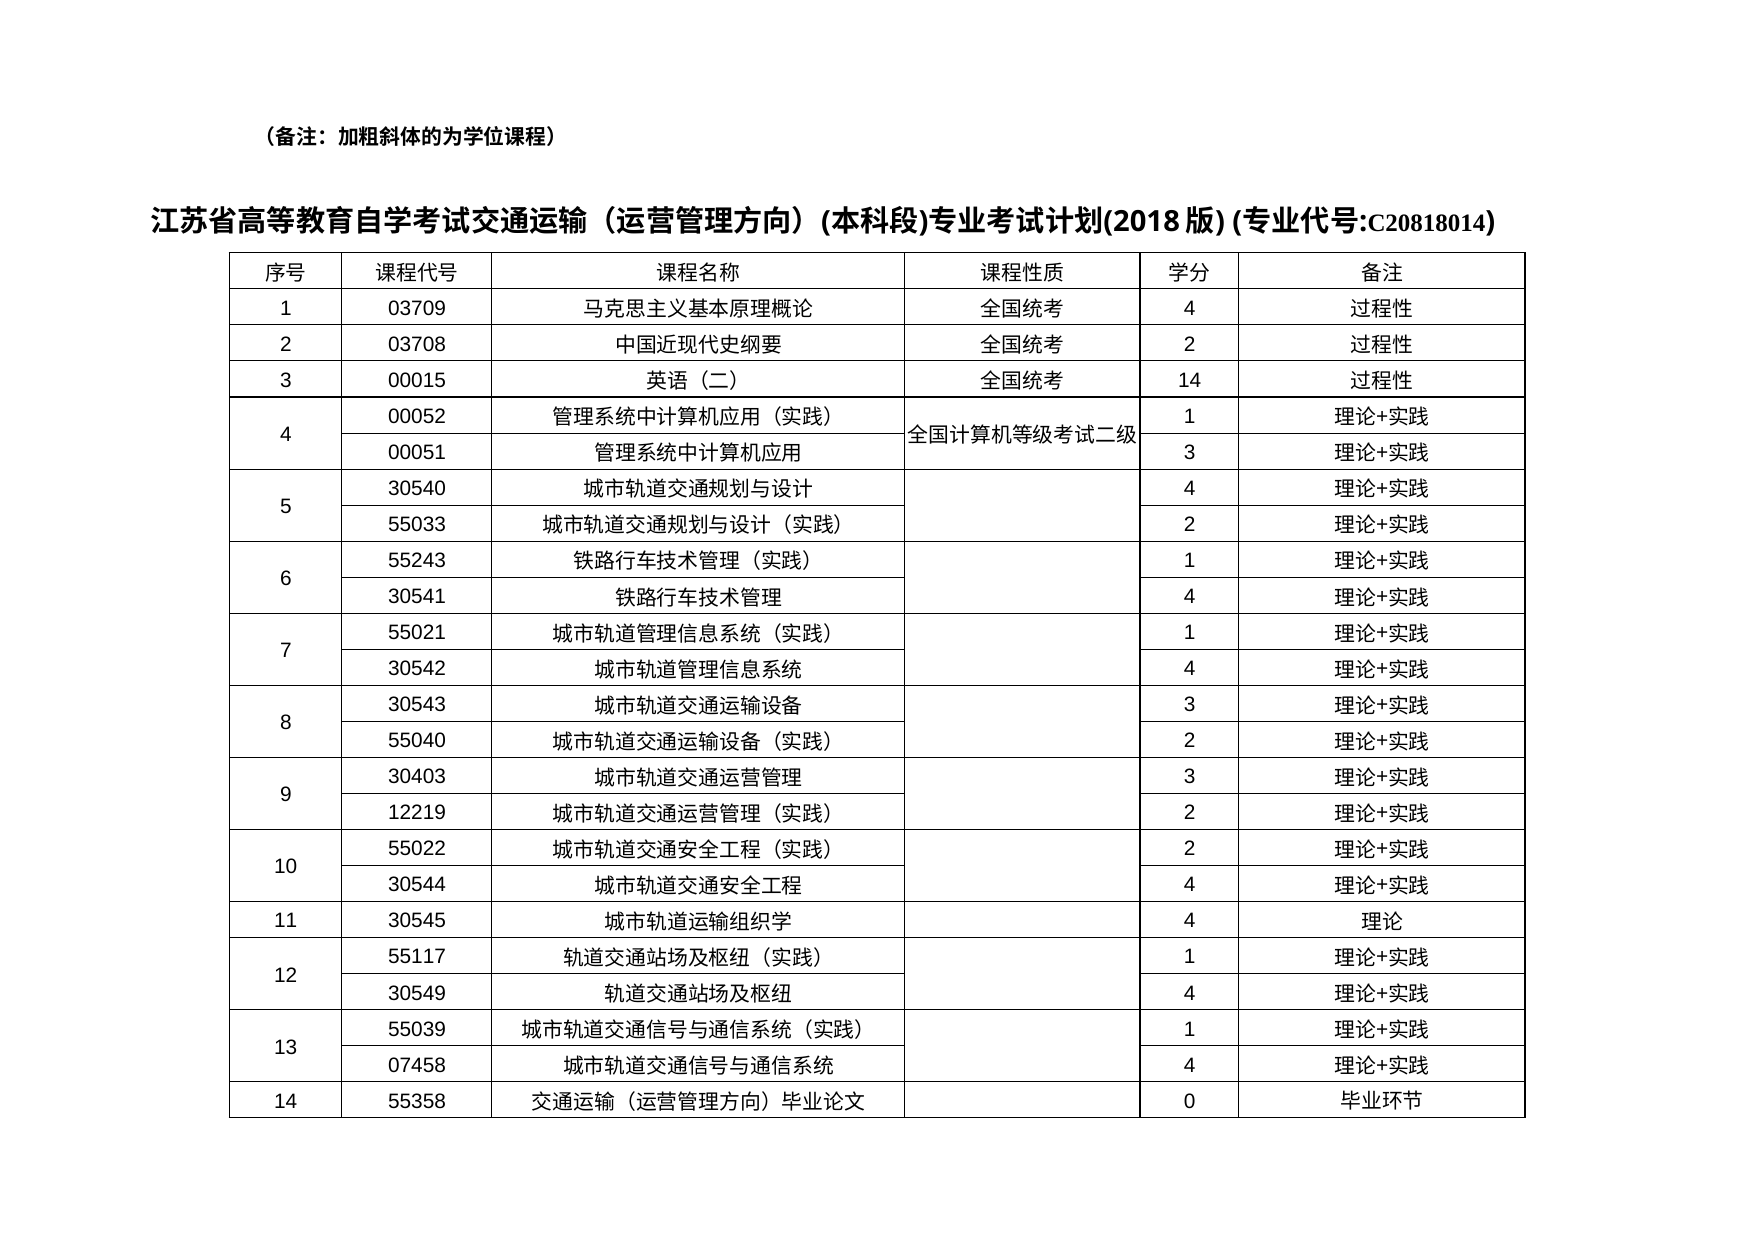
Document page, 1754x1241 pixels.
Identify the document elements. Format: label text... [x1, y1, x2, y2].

table_cell 理论+实践 [1239, 614, 1524, 649]
table_cell 理论+实践 [1239, 650, 1524, 685]
table_cell 7 [230, 614, 341, 685]
table_cell [905, 938, 1139, 1009]
table_cell 2 [230, 325, 341, 360]
table_cell 城市轨道管理信息系统 [492, 650, 904, 685]
table_cell 理论+实践 [1239, 938, 1524, 973]
table_cell 全国计算机等级考试二级 [905, 398, 1139, 468]
table_cell 1 [1141, 398, 1238, 432]
table_cell 30542 [342, 650, 491, 685]
table_cell [905, 542, 1139, 613]
table_cell 55358 [342, 1082, 491, 1117]
table_cell 理论+实践 [1239, 758, 1524, 793]
table_cell 2 [1141, 830, 1238, 865]
table_cell 理论+实践 [1239, 542, 1524, 577]
table_cell 1 [230, 289, 341, 324]
table_cell 6 [230, 542, 341, 613]
table_cell 城市轨道交通安全工程（实践） [492, 830, 904, 865]
text 江苏省高等教育自学考试交通运输（运营管理方向）(本科段)专业考试计划(2018版) (专业代号:C20818014) [150, 185, 1604, 252]
table_cell 理论+实践 [1239, 434, 1524, 468]
table_cell 3 [1141, 758, 1238, 793]
table_cell 5 [230, 470, 341, 541]
table_cell 理论+实践 [1239, 578, 1524, 613]
table_cell [905, 1082, 1139, 1117]
table_cell 11 [230, 902, 341, 937]
table_cell 城市轨道交通信号与通信系统 [492, 1046, 904, 1081]
table_cell 2 [1141, 722, 1238, 757]
table_cell 城市轨道交通运输设备（实践） [492, 722, 904, 757]
table_cell 03709 [342, 289, 491, 324]
table_cell [905, 686, 1139, 757]
table_cell 4 [1141, 866, 1238, 901]
table_header 序号 [230, 253, 341, 288]
table_cell 理论 [1239, 902, 1524, 937]
table_cell 14 [230, 1082, 341, 1117]
table_cell 理论+实践 [1239, 686, 1524, 721]
table_header 学分 [1141, 253, 1238, 288]
table_cell 城市轨道管理信息系统（实践） [492, 614, 904, 649]
table_cell 4 [1141, 578, 1238, 613]
table_cell 2 [1141, 506, 1238, 541]
table_cell 管理系统中计算机应用（实践） [492, 398, 904, 432]
table_cell 城市轨道交通运输设备 [492, 686, 904, 721]
table_cell 9 [230, 758, 341, 829]
table_cell 55021 [342, 614, 491, 649]
table_cell 城市轨道交通规划与设计 [492, 470, 904, 504]
table_cell 30545 [342, 902, 491, 937]
table_cell 4 [1141, 289, 1238, 324]
table_cell [905, 830, 1139, 901]
table_cell 00015 [342, 361, 491, 396]
table_cell 城市轨道交通运营管理 [492, 758, 904, 793]
text （备注：加粗斜体的为学位课程） [150, 118, 1604, 152]
table_cell 1 [1141, 938, 1238, 973]
table_cell [905, 470, 1139, 541]
table_cell 毕业环节 [1239, 1082, 1524, 1117]
table_cell 过程性 [1239, 361, 1524, 396]
table_cell 交通运输（运营管理方向）毕业论文 [492, 1082, 904, 1117]
table_header 课程代号 [342, 253, 491, 288]
table_cell 全国统考 [905, 361, 1139, 396]
table_cell 00051 [342, 434, 491, 468]
table_cell 4 [1141, 902, 1238, 937]
table_cell 00052 [342, 398, 491, 432]
table_cell 0 [1141, 1082, 1238, 1117]
table_cell 1 [1141, 1010, 1238, 1045]
table_cell 03708 [342, 325, 491, 360]
table_cell 30540 [342, 470, 491, 504]
table_cell 4 [1141, 974, 1238, 1009]
table_cell 8 [230, 686, 341, 757]
table_cell 3 [1141, 434, 1238, 468]
table_cell 理论+实践 [1239, 1046, 1524, 1081]
table_cell 3 [1141, 686, 1238, 721]
table_cell 55039 [342, 1010, 491, 1045]
table_cell 13 [230, 1010, 341, 1081]
table_cell 07458 [342, 1046, 491, 1081]
table_cell 理论+实践 [1239, 974, 1524, 1009]
table_cell 铁路行车技术管理 [492, 578, 904, 613]
table_cell 中国近现代史纲要 [492, 325, 904, 360]
table_cell 1 [1141, 542, 1238, 577]
table_cell 铁路行车技术管理（实践） [492, 542, 904, 577]
table_header 课程名称 [492, 253, 904, 288]
table_cell 英语（二） [492, 361, 904, 396]
table_cell 理论+实践 [1239, 1010, 1524, 1045]
table_cell 4 [1141, 1046, 1238, 1081]
table_cell 55022 [342, 830, 491, 865]
table_cell 理论+实践 [1239, 722, 1524, 757]
table_cell 管理系统中计算机应用 [492, 434, 904, 468]
table_cell 4 [230, 398, 341, 468]
table_header 课程性质 [905, 253, 1139, 288]
table_cell 30544 [342, 866, 491, 901]
table_cell 理论+实践 [1239, 470, 1524, 504]
table_cell 全国统考 [905, 325, 1139, 360]
table_cell 10 [230, 830, 341, 901]
table_cell 全国统考 [905, 289, 1139, 324]
table_cell 4 [1141, 650, 1238, 685]
table_header 备注 [1239, 253, 1524, 288]
table_cell 30403 [342, 758, 491, 793]
table_cell 理论+实践 [1239, 794, 1524, 829]
table_cell [905, 758, 1139, 829]
table_cell 轨道交通站场及枢纽 [492, 974, 904, 1009]
table_cell 14 [1141, 361, 1238, 396]
table_cell [905, 1010, 1139, 1081]
table_cell 城市轨道交通信号与通信系统（实践） [492, 1010, 904, 1045]
table_cell 城市轨道交通规划与设计（实践） [492, 506, 904, 541]
table_cell 3 [230, 361, 341, 396]
table_cell 城市轨道运输组织学 [492, 902, 904, 937]
table_cell 12219 [342, 794, 491, 829]
table_cell [905, 614, 1139, 685]
table_cell 2 [1141, 325, 1238, 360]
table_cell 马克思主义基本原理概论 [492, 289, 904, 324]
table_cell 1 [1141, 614, 1238, 649]
table_cell 城市轨道交通安全工程 [492, 866, 904, 901]
table_cell 12 [230, 938, 341, 1009]
table_cell 理论+实践 [1239, 866, 1524, 901]
table_cell 55040 [342, 722, 491, 757]
table_cell 过程性 [1239, 289, 1524, 324]
table_cell 理论+实践 [1239, 830, 1524, 865]
table_cell 轨道交通站场及枢纽（实践） [492, 938, 904, 973]
table_cell [905, 902, 1139, 937]
table_cell 30541 [342, 578, 491, 613]
table_cell 30543 [342, 686, 491, 721]
table_cell 理论+实践 [1239, 506, 1524, 541]
table_cell 过程性 [1239, 325, 1524, 360]
table_cell 30549 [342, 974, 491, 1009]
table_cell 55033 [342, 506, 491, 541]
table_cell 理论+实践 [1239, 398, 1524, 432]
table_cell 55117 [342, 938, 491, 973]
table_cell 4 [1141, 470, 1238, 504]
table_cell 55243 [342, 542, 491, 577]
table_cell 2 [1141, 794, 1238, 829]
table_cell 城市轨道交通运营管理（实践） [492, 794, 904, 829]
